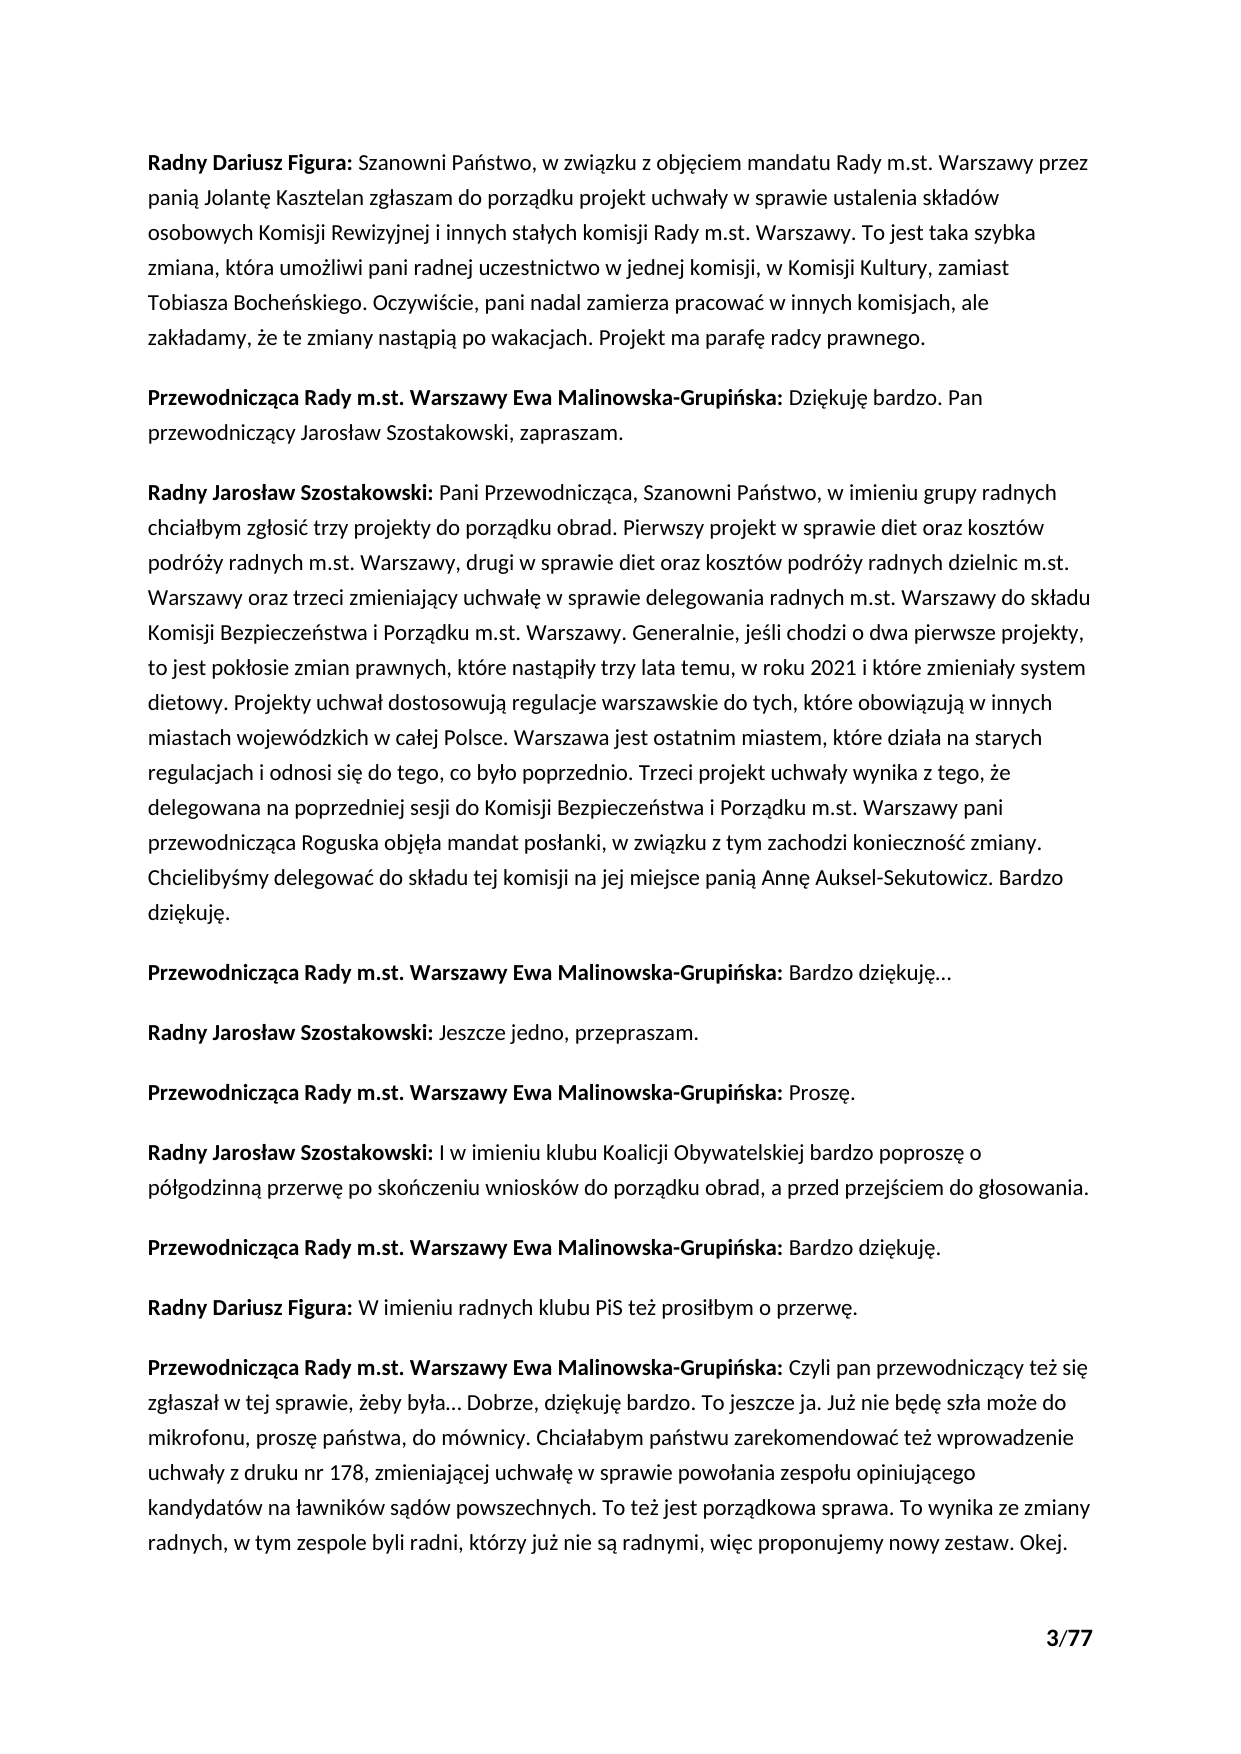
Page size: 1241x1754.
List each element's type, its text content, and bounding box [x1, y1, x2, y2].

text Przewodnicząca Rady m.st. Warszawy Ewa Malinowska-Grupińska: Bardzo dziękuję. [148, 1233, 1093, 1261]
text Radny Jarosław Szostakowski: Jeszcze jedno, przepraszam. [148, 1018, 1093, 1046]
text Radny Jarosław Szostakowski: I w imieniu klubu Koalicji Obywatelskiej bardzo poproszę o półgodzinną przerwę po skończeniu wniosków do porządku obrad, a przed przejściem do głosowania. [148, 1138, 1093, 1201]
text Przewodnicząca Rady m.st. Warszawy Ewa Malinowska-Grupińska: Dziękuję bardzo. Pan przewodniczący Jarosław Szostakowski, zapraszam. [148, 383, 1093, 446]
text Radny Dariusz Figura: Szanowni Państwo, w związku z objęciem mandatu Rady m.st. Warszawy przez panią Jolantę Kasztelan zgłaszam do porządku projekt uchwały w sprawie ustalenia składów osobowych Komisji Rewizyjnej i innych stałych komisji Rady m.st. Warszawy. To jest taka szybka zmiana, która umożliwi pani radnej uczestnictwo w jednej komisji, w Komisji Kultury, zamiast Tobiasza Bocheńskiego. Oczywiście, pani nadal zamierza pracować w innych komisjach, ale zakładamy, że te zmiany nastąpią po wakacjach. Projekt ma parafę radcy prawnego. [148, 148, 1093, 351]
text Radny Dariusz Figura: W imieniu radnych klubu PiS też prosiłbym o przerwę. [148, 1293, 1093, 1321]
text Przewodnicząca Rady m.st. Warszawy Ewa Malinowska-Grupińska: Proszę. [148, 1078, 1093, 1106]
text Radny Jarosław Szostakowski: Pani Przewodnicząca, Szanowni Państwo, w imieniu grupy radnych chciałbym zgłosić trzy projekty do porządku obrad. Pierwszy projekt w sprawie diet oraz kosztów podróży radnych m.st. Warszawy, drugi w sprawie diet oraz kosztów podróży radnych dzielnic m.st. Warszawy oraz trzeci zmieniający uchwałę w sprawie delegowania radnych m.st. Warszawy do składu Komisji Bezpieczeństwa i Porządku m.st. Warszawy. Generalnie, jeśli chodzi o dwa pierwsze projekty, to jest pokłosie zmian prawnych, które nastąpiły trzy lata temu, w roku 2021 i które zmieniały system dietowy. Projekty uchwał dostosowują regulacje warszawskie do tych, które obowiązują w innych miastach wojewódzkich w całej Polsce. Warszawa jest ostatnim miastem, które działa na starych regulacjach i odnosi się do tego, co było poprzednio. Trzeci projekt uchwały wynika z tego, że delegowana na poprzedniej sesji do Komisji Bezpieczeństwa i Porządku m.st. Warszawy pani przewodnicząca Roguska objęła mandat posłanki, w związku z tym zachodzi konieczność zmiany. Chcielibyśmy delegować do składu tej komisji na jej miejsce panią Annę Auksel-Sekutowicz. Bardzo dziękuję. [148, 478, 1093, 926]
text Przewodnicząca Rady m.st. Warszawy Ewa Malinowska-Grupińska: Bardzo dziękuję… [148, 958, 1093, 986]
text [148, 1353, 1093, 1556]
